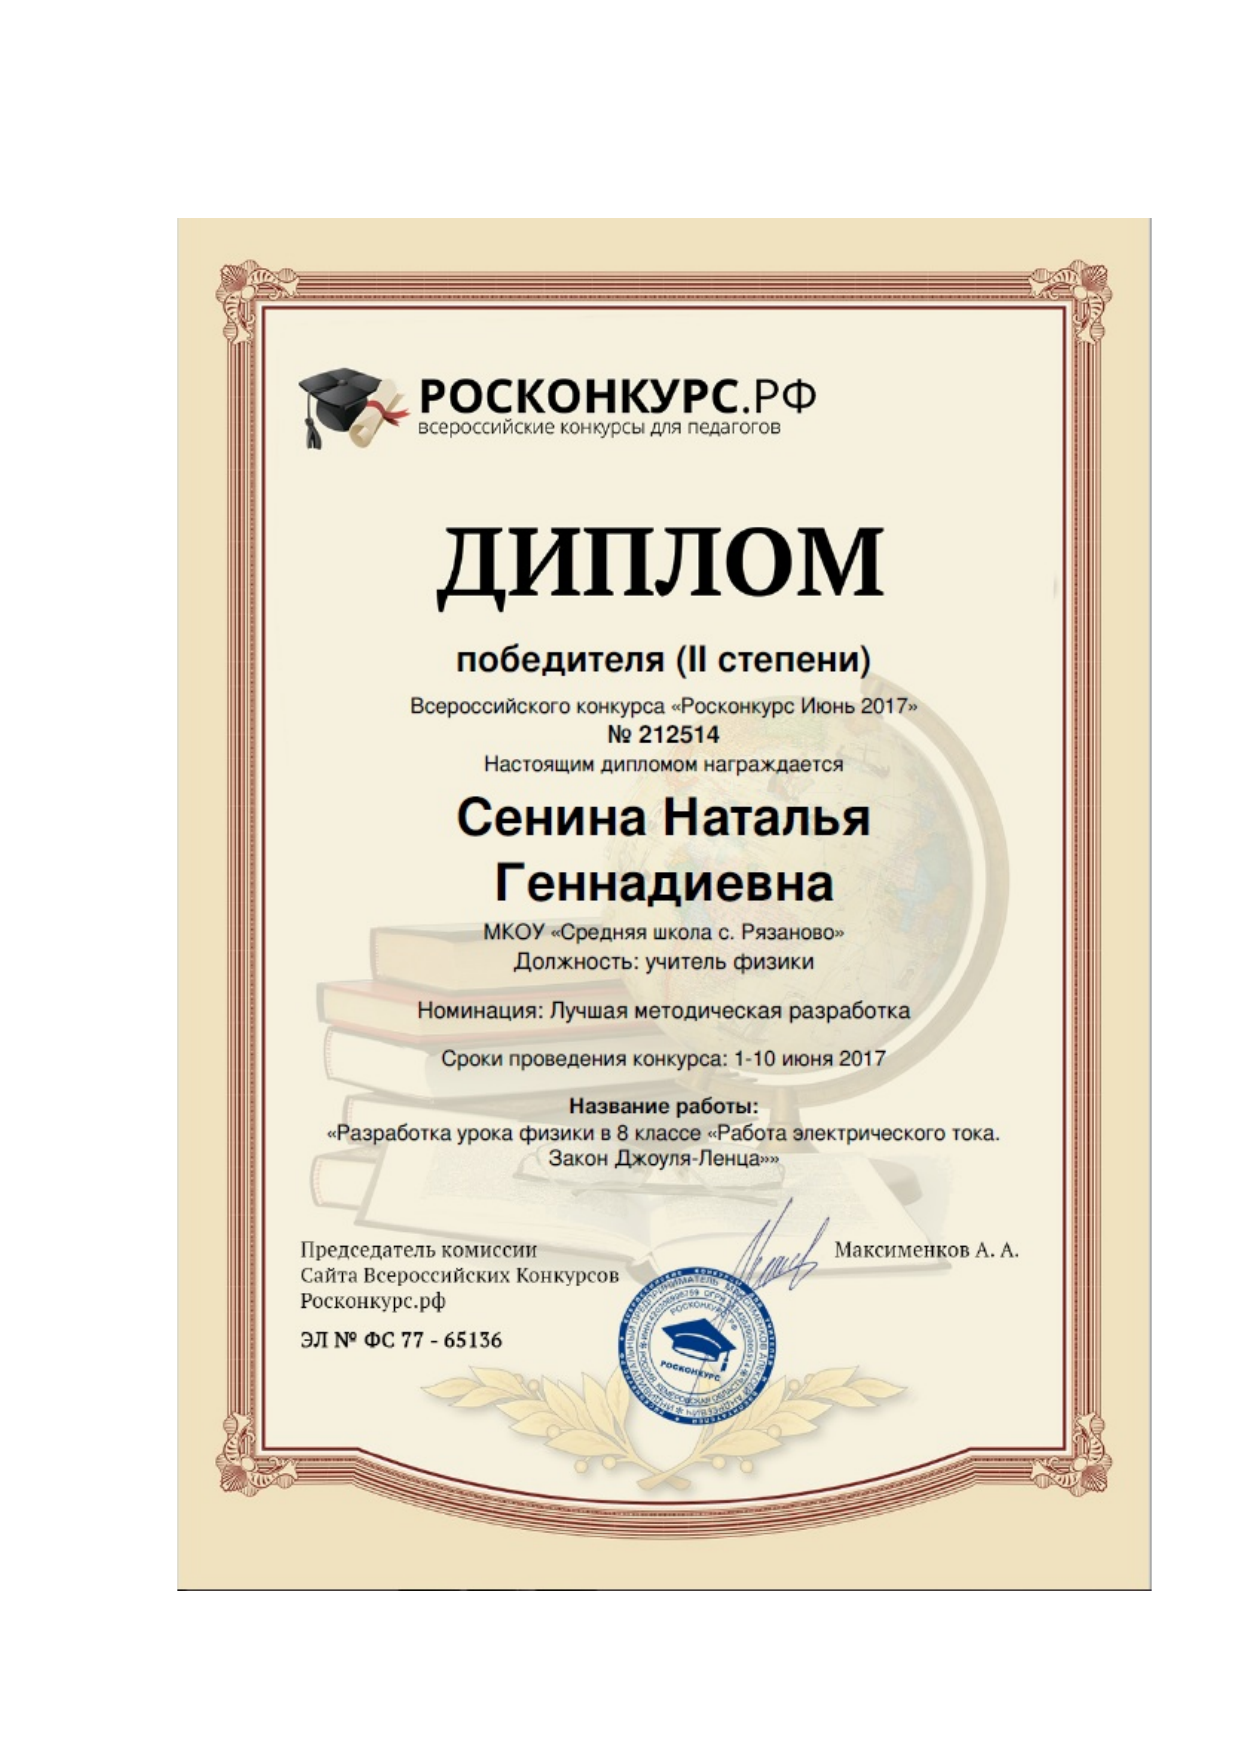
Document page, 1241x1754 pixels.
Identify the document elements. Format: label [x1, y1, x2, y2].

picture [177, 218, 1152, 1591]
